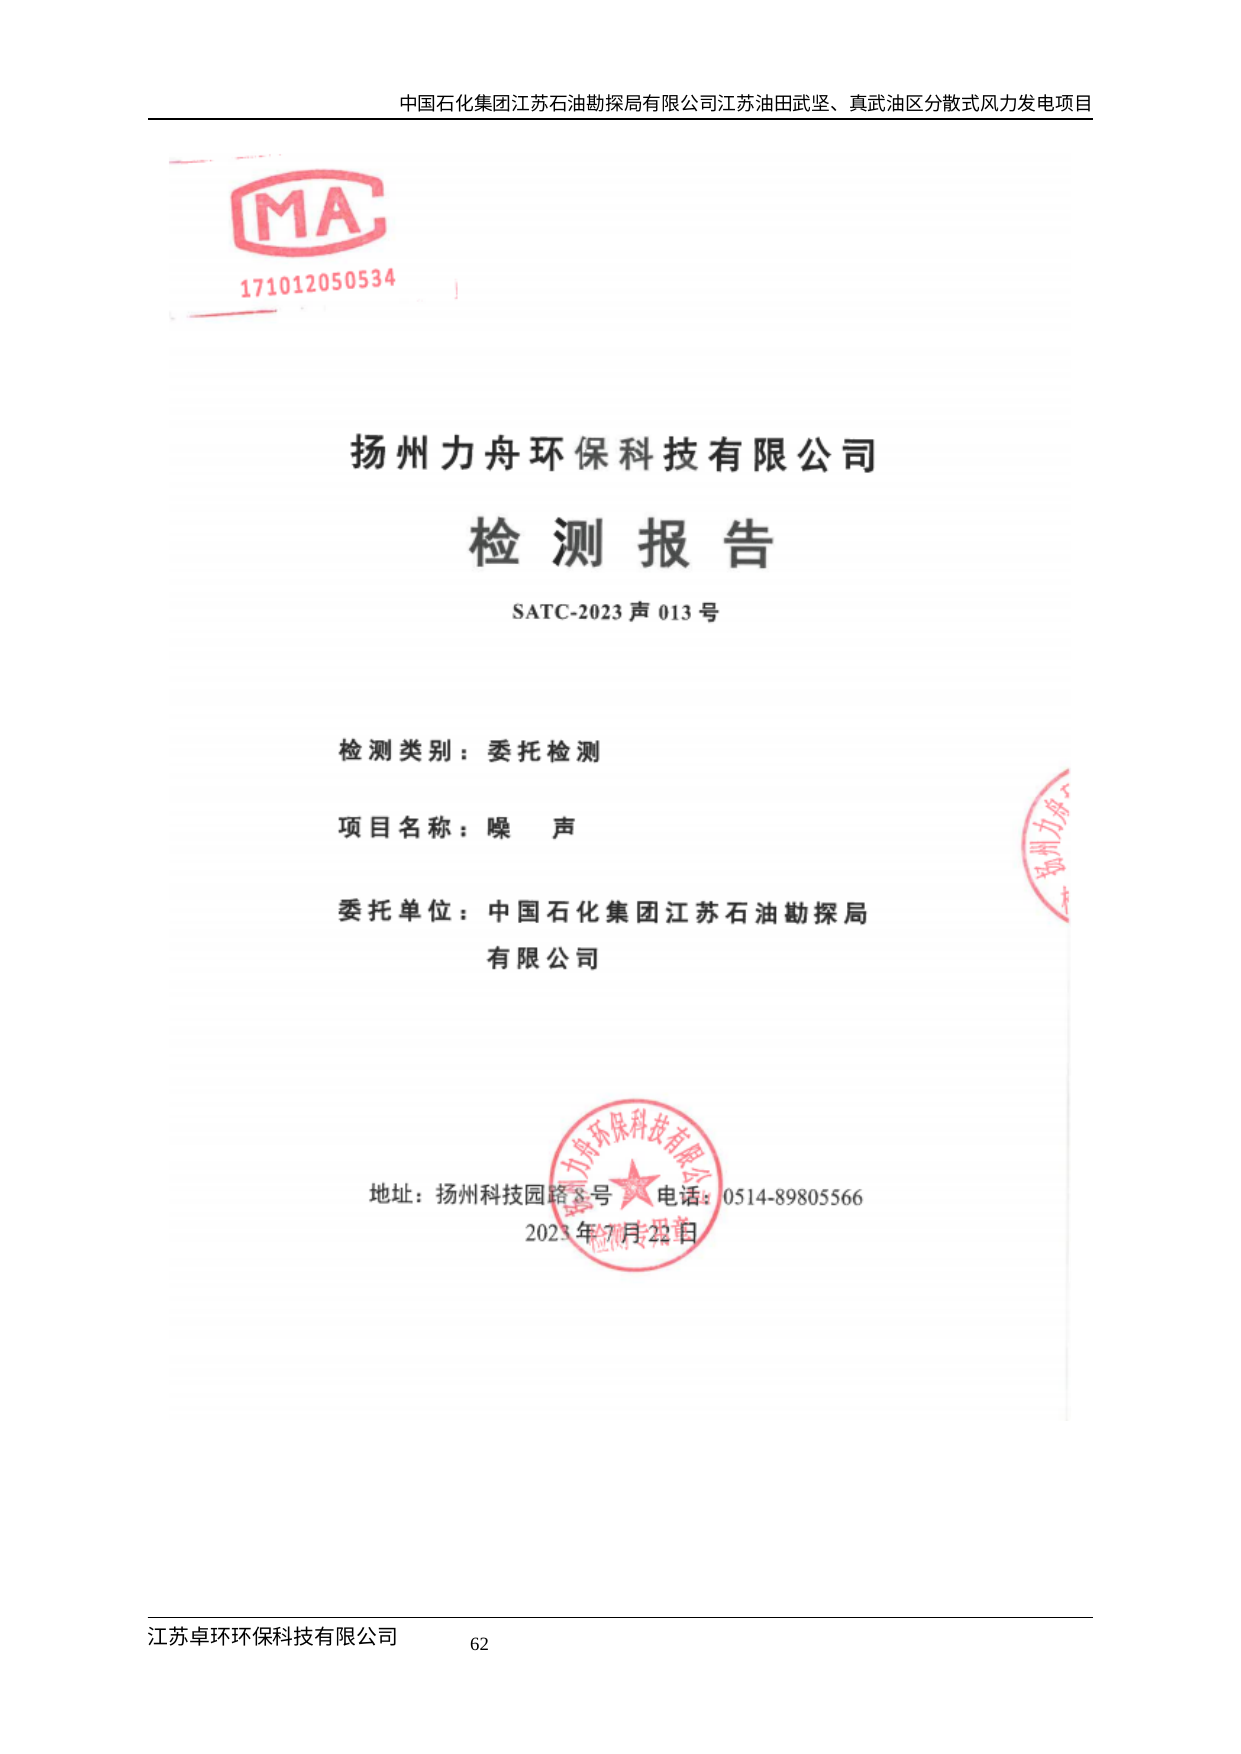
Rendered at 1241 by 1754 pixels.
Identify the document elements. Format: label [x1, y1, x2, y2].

picture [168, 150, 1072, 1421]
